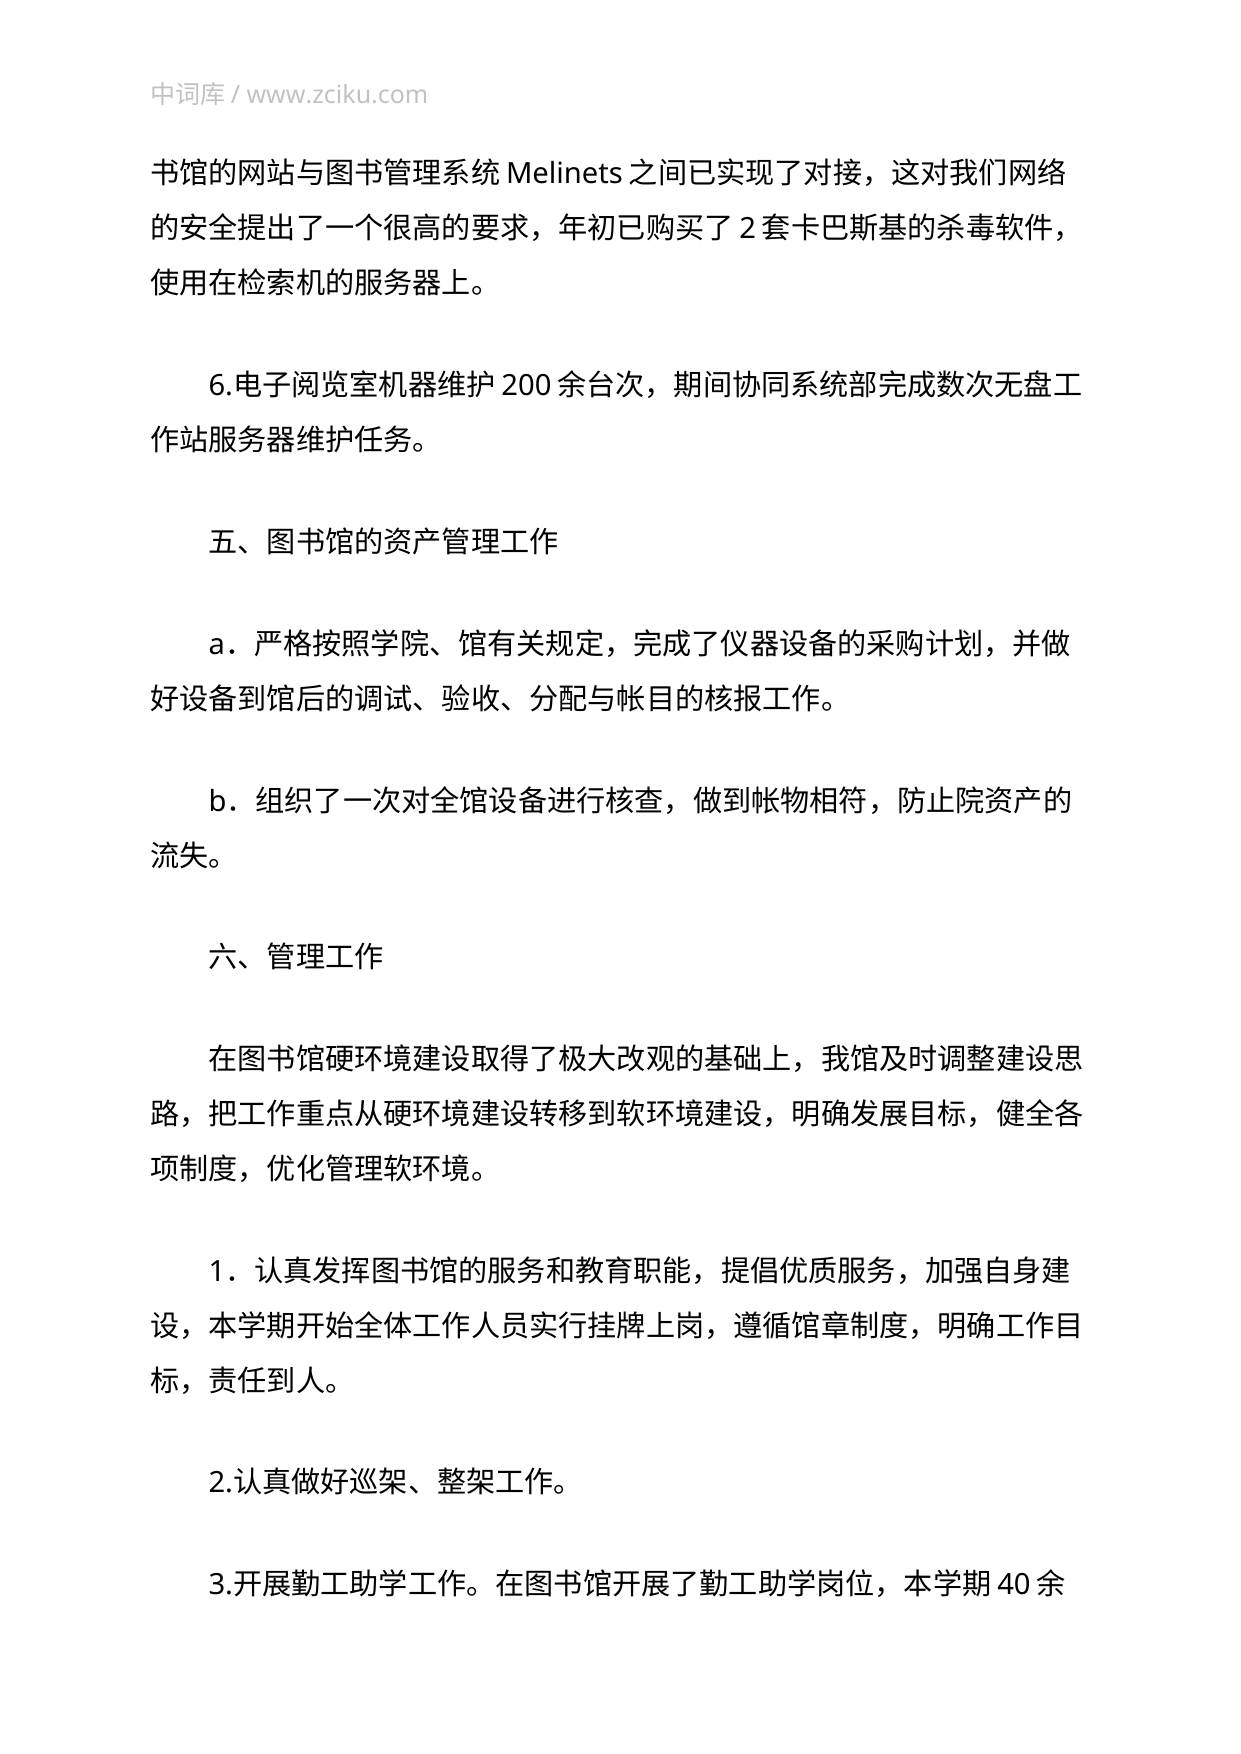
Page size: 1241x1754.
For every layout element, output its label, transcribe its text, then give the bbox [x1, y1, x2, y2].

text b．组织了一次对全馆设备进行核查，做到帐物相符，防止院资产的流失。 [150, 777, 1090, 874]
text 2.认真做好巡架、整架工作。 [150, 1459, 1090, 1501]
text 6.电子阅览室机器维护200余台次，期间协同系统部完成数次无盘工作站服务器维护任务。 [150, 362, 1090, 459]
text 六、管理工作 [150, 934, 1090, 976]
text 在图书馆硬环境建设取得了极大改观的基础上，我馆及时调整建设思路，把工作重点从硬环境建设转移到软环境建设，明确发展目标，健全各项制度，优化管理软环境。 [150, 1036, 1090, 1188]
text a．严格按照学院、馆有关规定，完成了仪器设备的采购计划，并做好设备到馆后的调试、验收、分配与帐目的核报工作。 [150, 620, 1090, 718]
text 五、图书馆的资产管理工作 [150, 518, 1090, 561]
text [150, 1561, 1090, 1603]
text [150, 150, 1090, 302]
text 1．认真发挥图书馆的服务和教育职能，提倡优质服务，加强自身建设，本学期开始全体工作人员实行挂牌上岗，遵循馆章制度，明确工作目标，责任到人。 [150, 1247, 1090, 1399]
